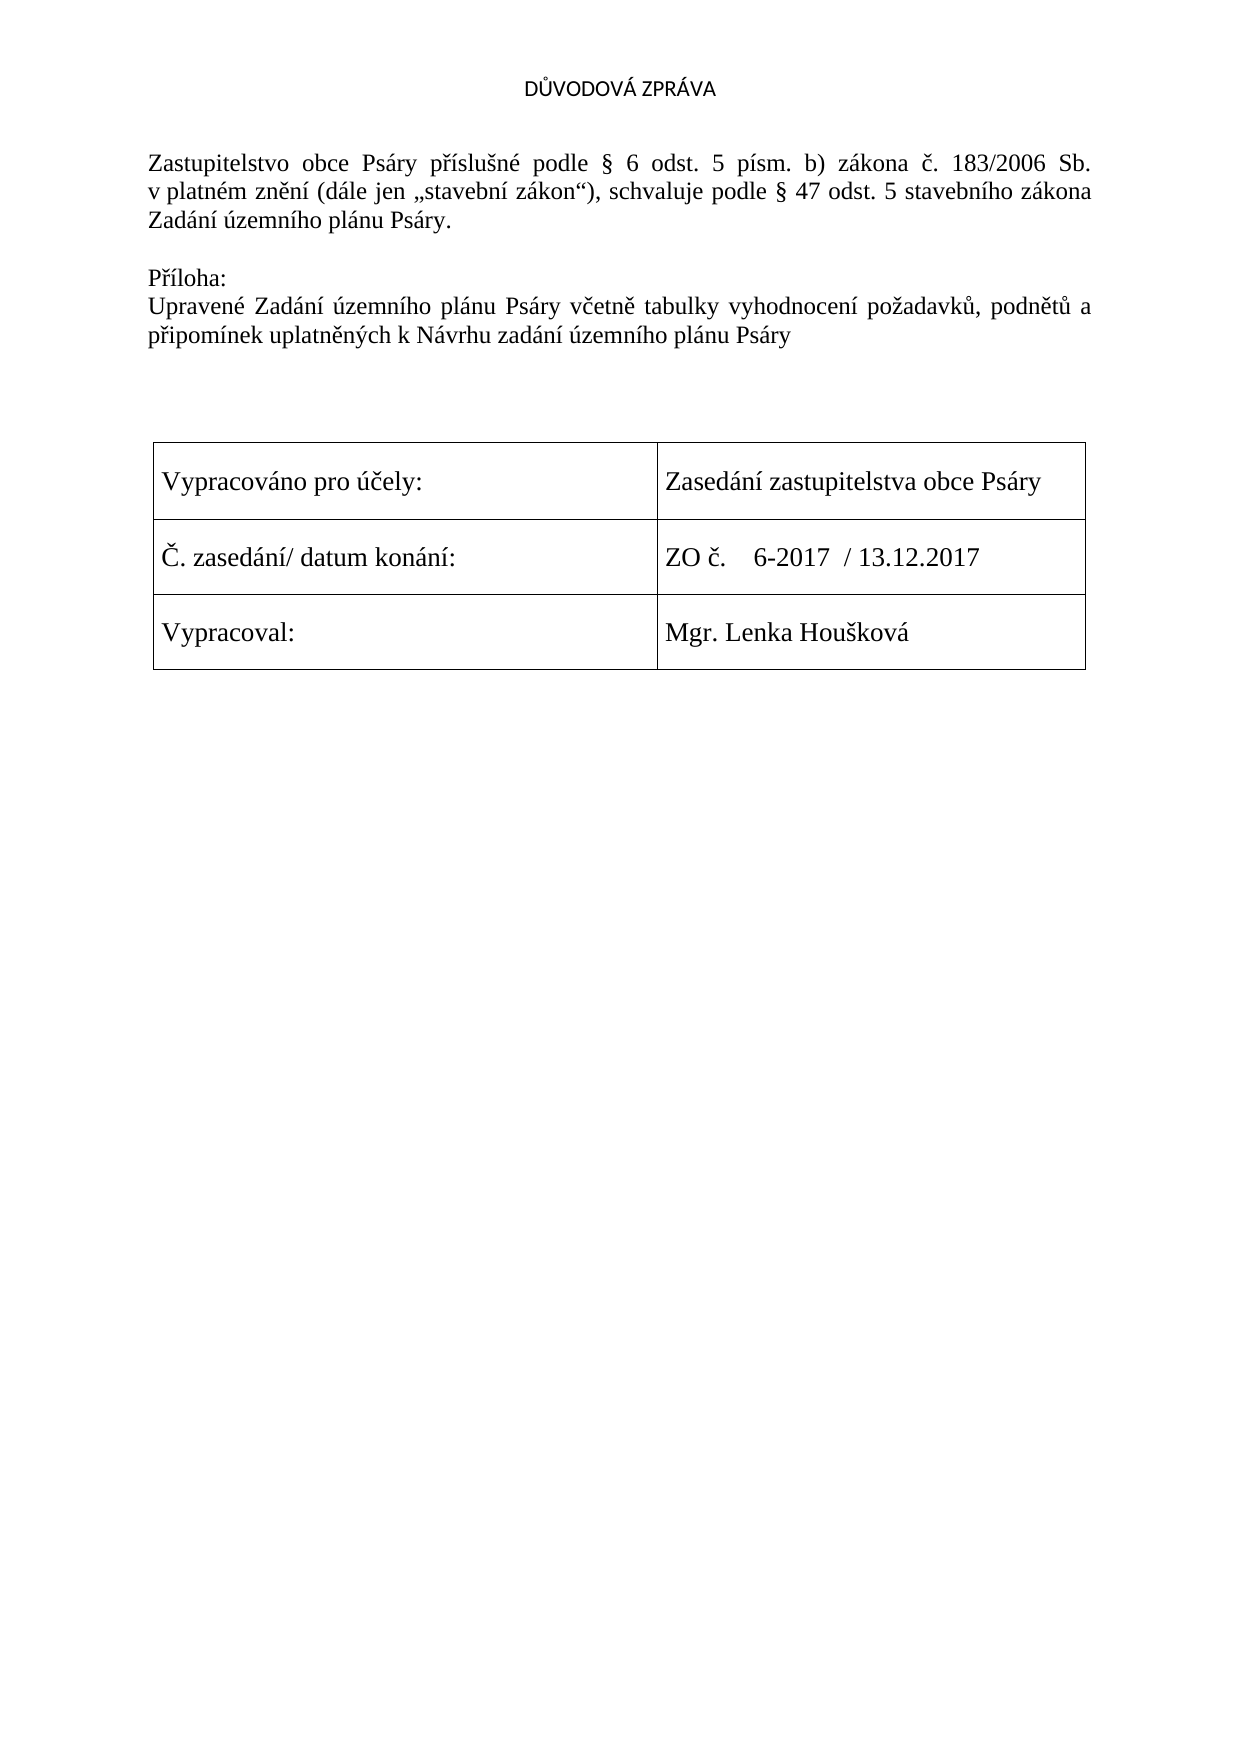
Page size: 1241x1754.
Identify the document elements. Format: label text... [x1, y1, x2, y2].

text Příloha: [148, 263, 1093, 291]
table_cell ZO č. 6-2017 / 13.12.2017 [658, 520, 1085, 593]
table_cell Mgr. Lenka Houšková [658, 595, 1085, 668]
table_header Vypracováno pro účely: [154, 443, 657, 518]
text Upravené Zadání územního plánu Psáry včetně tabulky vyhodnocení požadavků, podnětů a připomínek uplatněných k Návrhu zadání územního plánu Psáry [148, 291, 1093, 349]
table_cell Vypracoval: [154, 595, 657, 668]
table_header Zasedání zastupitelstva obce Psáry [658, 443, 1085, 518]
text Zastupitelstvo obce Psáry příslušné podle § 6 odst. 5 písm. b) zákona č. 183/2006 Sb. v platném znění (dále jen „stavební zákon“), schvaluje podle § 47 odst. 5 stavebního zákona Zadání územního plánu Psáry. [148, 148, 1093, 234]
table_cell Č. zasedání/ datum konání: [154, 520, 657, 593]
